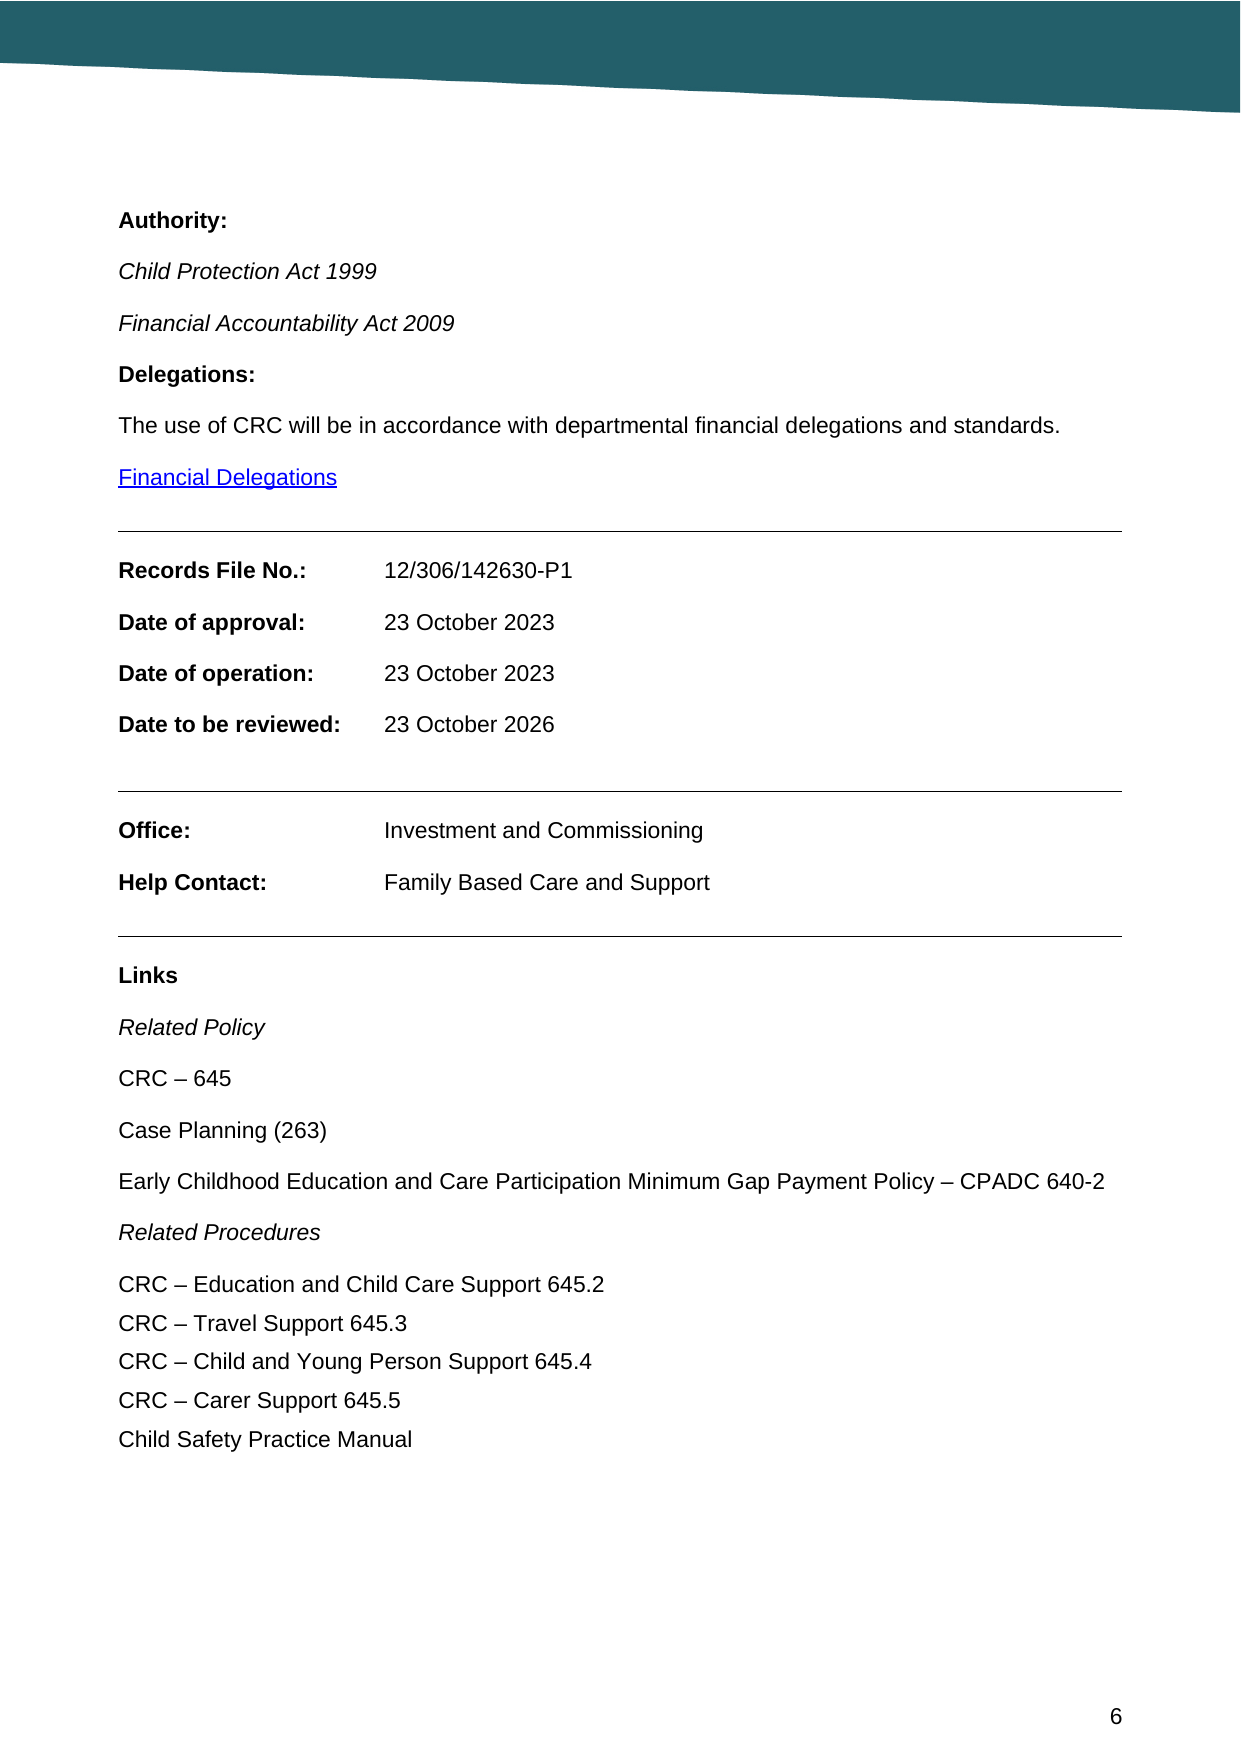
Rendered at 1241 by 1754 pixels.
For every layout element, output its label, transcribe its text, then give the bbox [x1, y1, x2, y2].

text Help Contact: Family Based Care and Support [118, 869, 1122, 895]
text Early Childhood Education and Care Participation Minimum Gap Payment Policy – CPADC 640-2 [118, 1168, 1122, 1194]
text Financial Accountability Act 2009 [118, 309, 1122, 336]
text Case Planning (263) [118, 1117, 1122, 1143]
text Child Safety Practice Manual [118, 1426, 1122, 1452]
text Date to be reviewed: 23 October 2026 [118, 711, 1122, 738]
text Child Protection Act 1999 [118, 258, 1122, 284]
text CRC – Carer Support 645.5 [118, 1387, 1122, 1413]
text CRC – 645 [118, 1065, 1122, 1092]
text Related Procedures [118, 1219, 1122, 1246]
text Date of operation: 23 October 2023 [118, 660, 1122, 686]
picture [0, 1, 1241, 113]
text CRC – Travel Support 645.3 [118, 1309, 1122, 1336]
text The use of CRC will be in accordance with departmental financial delegations and standards. [118, 412, 1122, 438]
text Delegations: [118, 361, 1122, 387]
text Date of approval: 23 October 2023 [118, 609, 1122, 635]
text CRC – Child and Young Person Support 645.4 [118, 1348, 1122, 1375]
text CRC – Education and Child Care Support 645.2 [118, 1271, 1122, 1297]
text Related Policy [118, 1014, 1122, 1040]
text Financial Delegations [118, 463, 1122, 490]
text Links [118, 962, 1122, 989]
text Office: Investment and Commissioning [118, 817, 1122, 844]
text Authority: [118, 207, 1122, 233]
text Records File No.: 12/306/142630-P1 [118, 557, 1122, 584]
